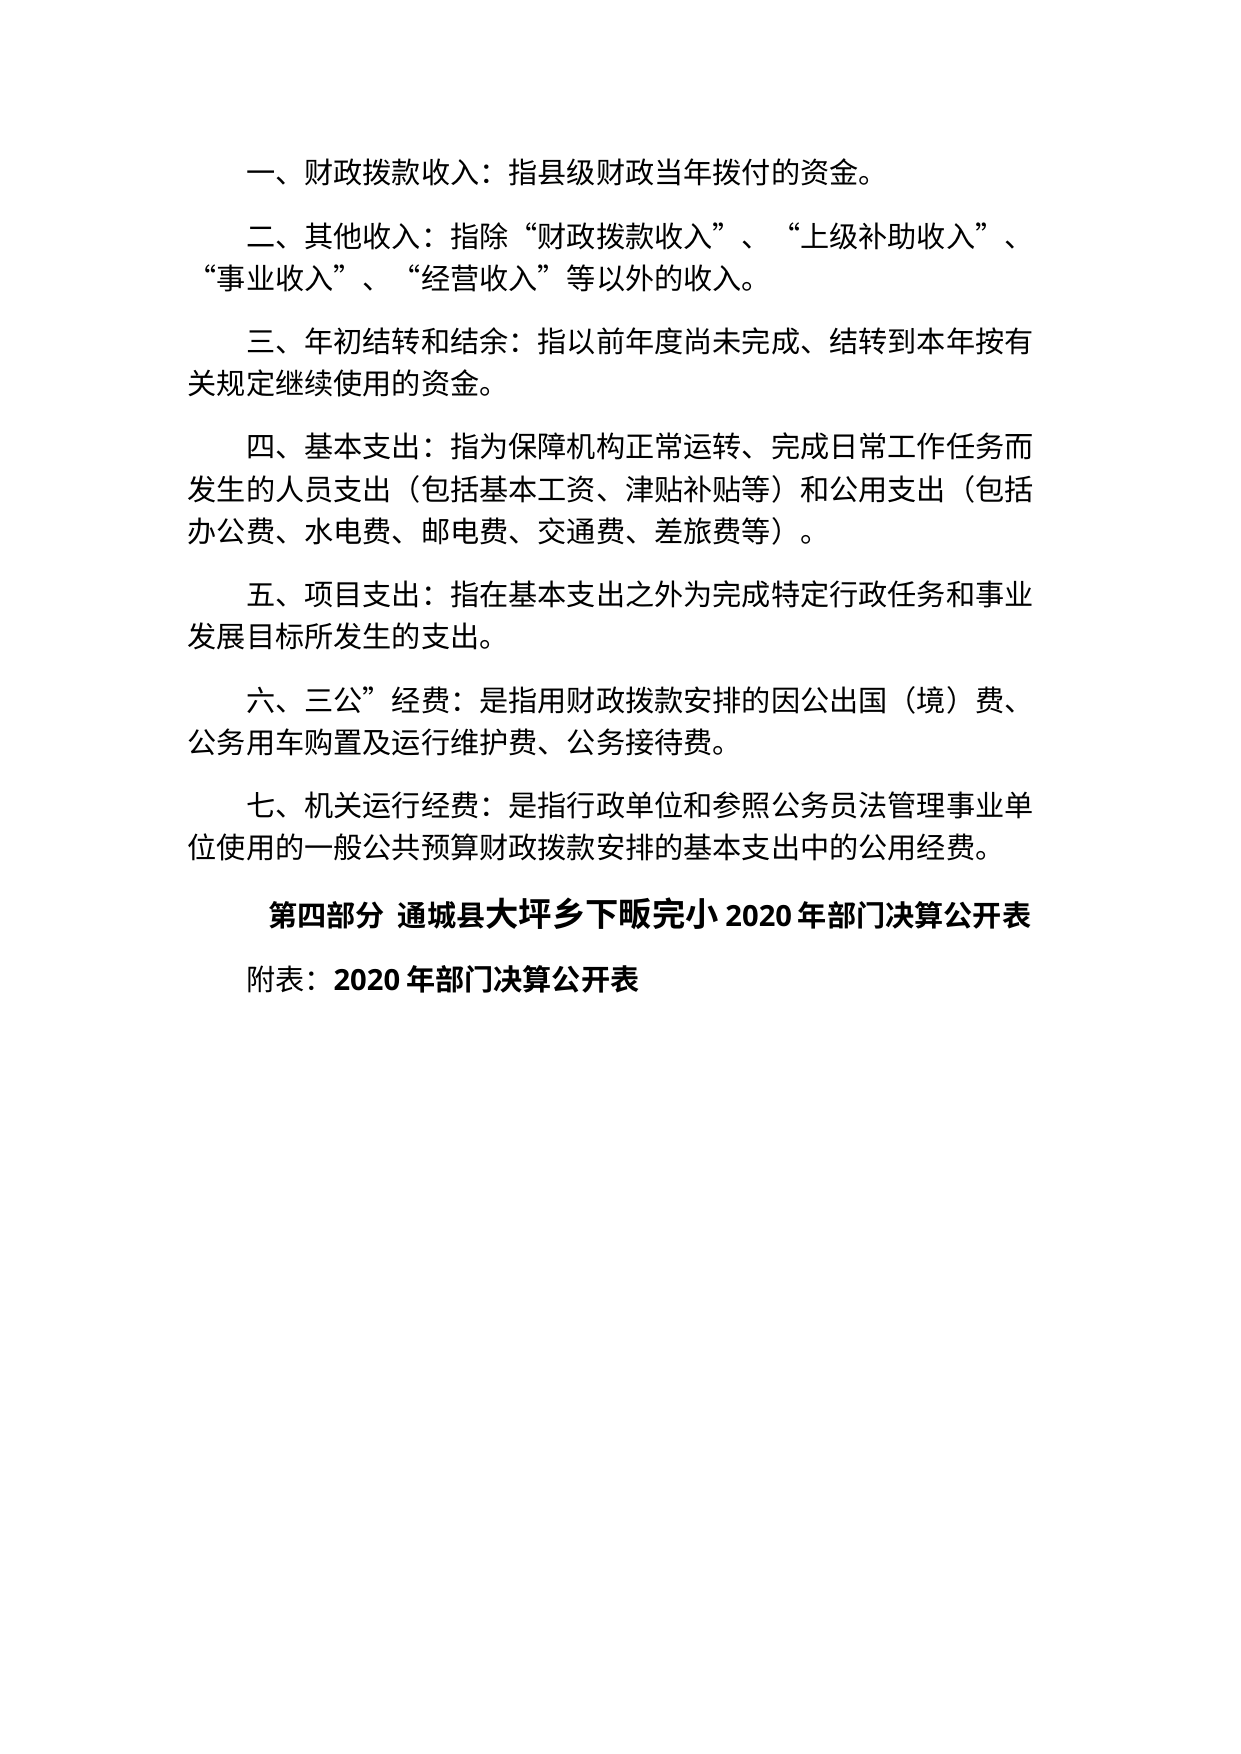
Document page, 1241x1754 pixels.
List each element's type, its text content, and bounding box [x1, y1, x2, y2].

text 第四部分 通城县大坪乡下畈完小2020年部门决算公开表 [725, 888, 1053, 936]
text 第四部分 通城县大坪乡下畈完小2020年部门决算公开表 [187, 888, 485, 936]
text 二、其他收入：指除“财政拨款收入”、“上级补助收入”、“事业收入”、“经营收入”等以外的收入。 [187, 213, 1053, 298]
text 六、三公”经费：是指用财政拨款安排的因公出国（境）费、公务用车购置及运行维护费、公务接待费。 [187, 677, 1053, 762]
text 七、机关运行经费：是指行政单位和参照公务员法管理事业单位使用的一般公共预算财政拨款安排的基本支出中的公用经费。 [187, 782, 1053, 867]
text 一、财政拨款收入：指县级财政当年拨付的资金。 [187, 150, 1053, 192]
text 附表：2020年部门决算公开表 [187, 957, 1053, 999]
text 四、基本支出：指为保障机构正常运转、完成日常工作任务而发生的人员支出（包括基本工资、津贴补贴等）和公用支出（包括办公费、水电费、邮电费、交通费、差旅费等）。 [187, 424, 1053, 551]
text 三、年初结转和结余：指以前年度尚未完成、结转到本年按有关规定继续使用的资金。 [187, 318, 1053, 403]
text 五、项目支出：指在基本支出之外为完成特定行政任务和事业发展目标所发生的支出。 [187, 572, 1053, 656]
